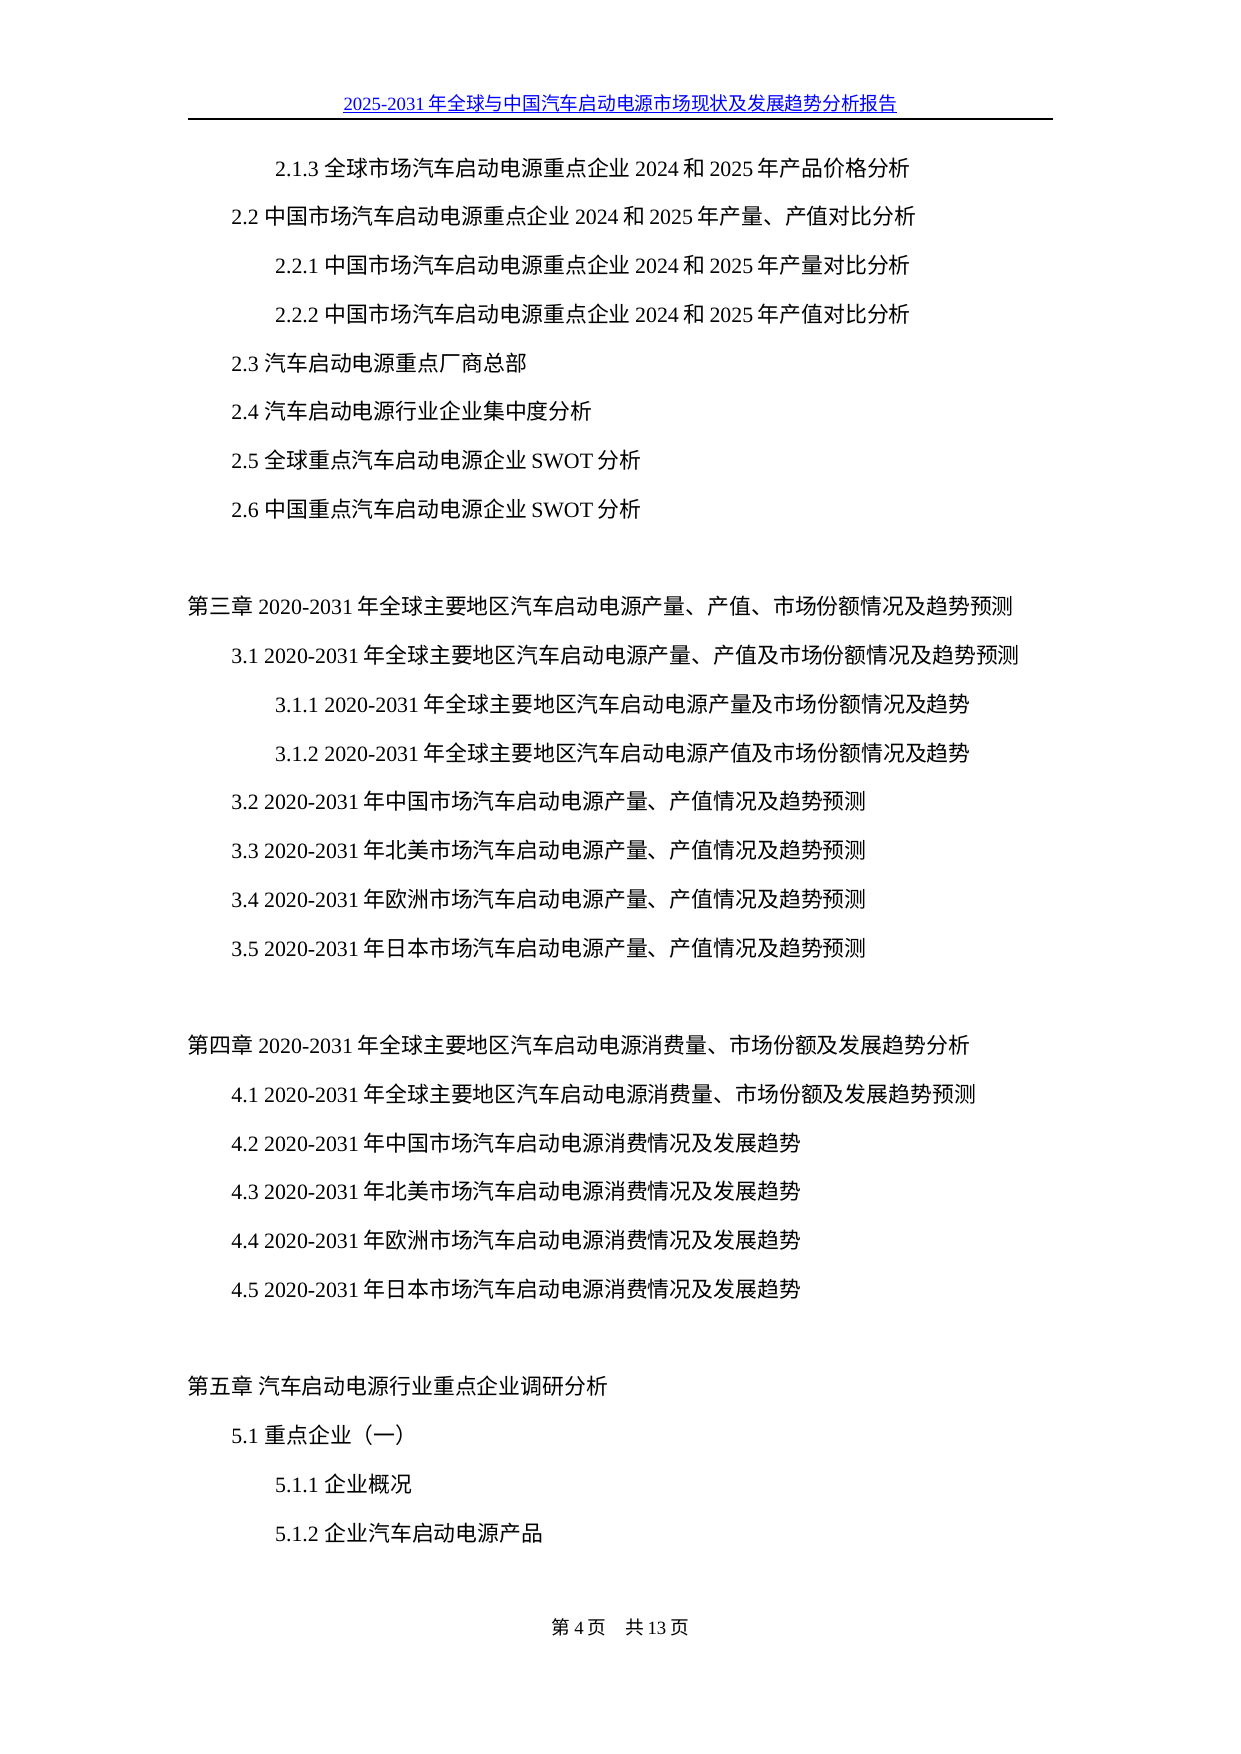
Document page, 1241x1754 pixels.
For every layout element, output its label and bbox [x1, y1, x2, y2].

text [187, 150, 1053, 1548]
